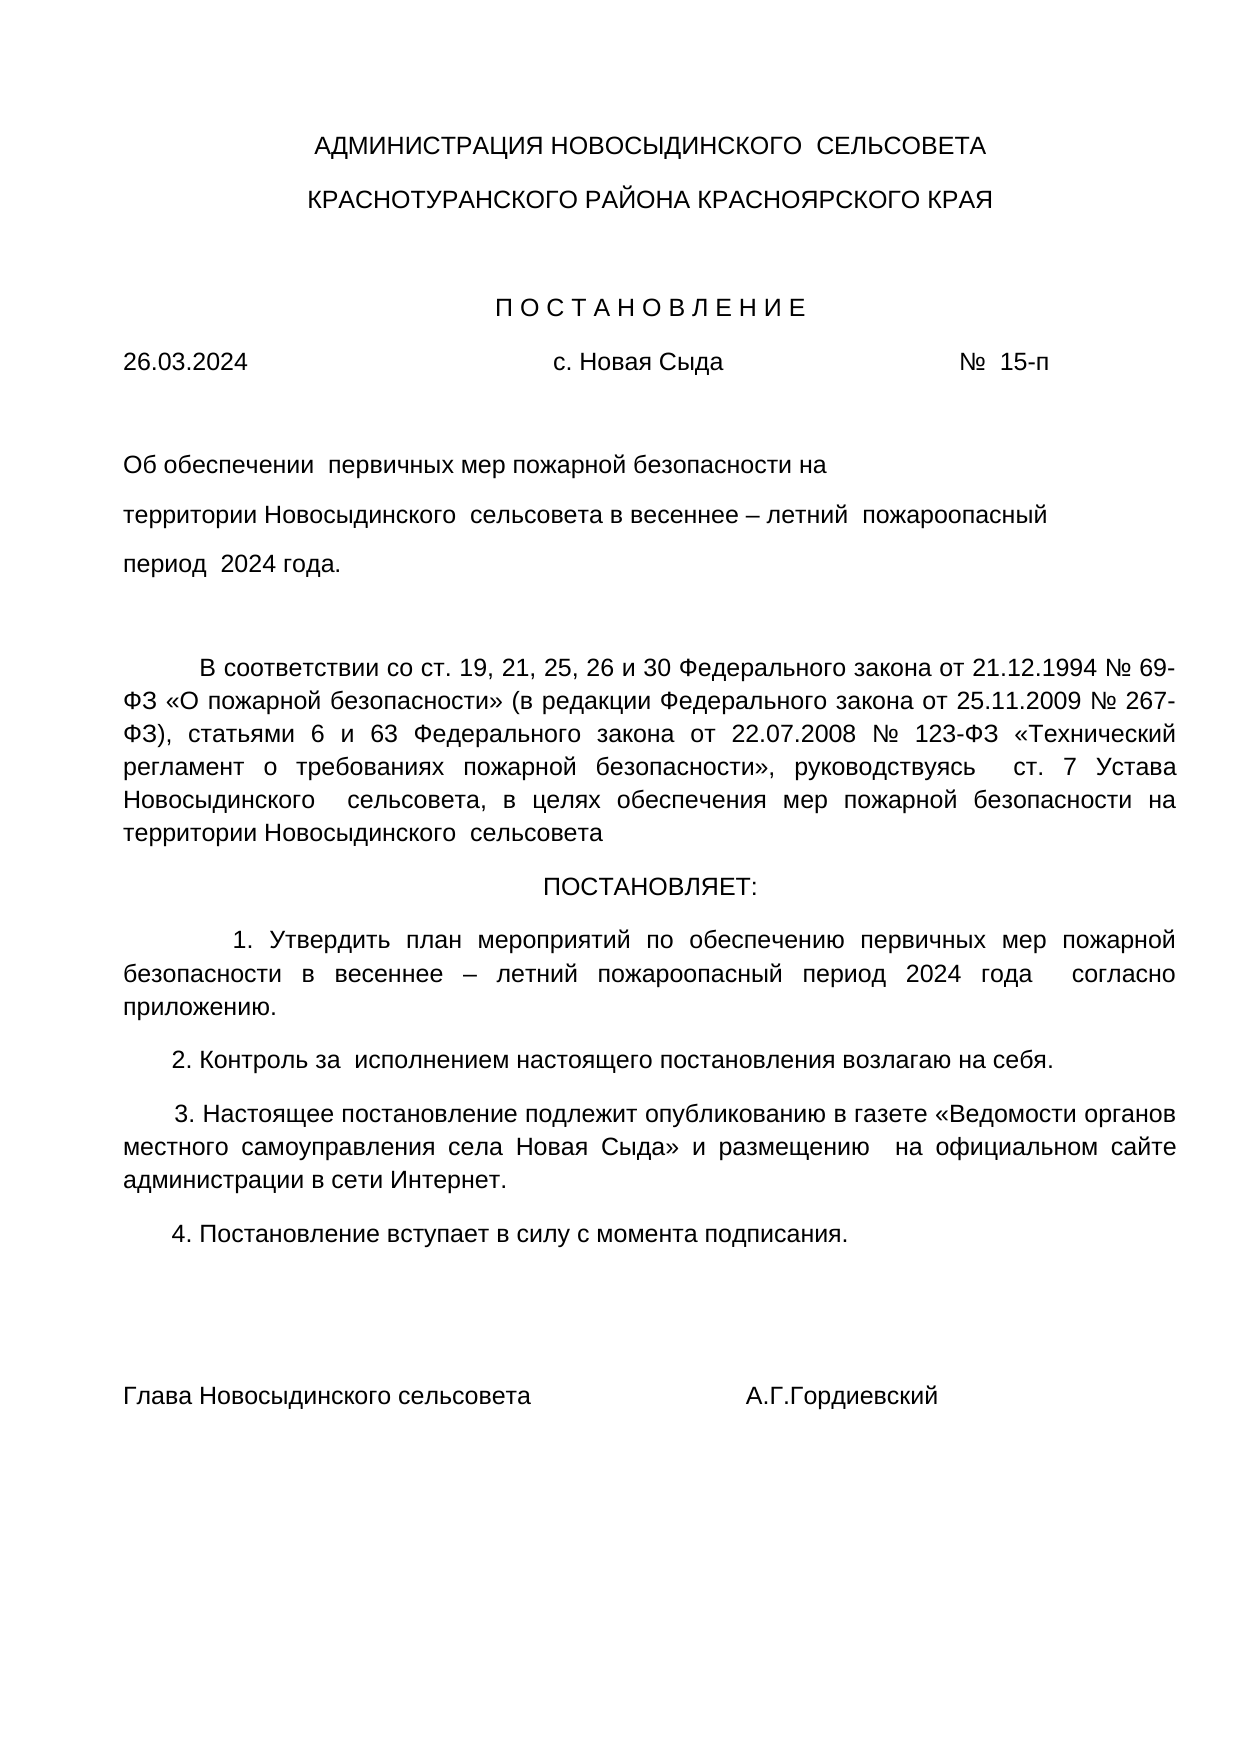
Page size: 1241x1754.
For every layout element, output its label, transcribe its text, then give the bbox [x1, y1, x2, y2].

text территории Новосыдинского сельсовета в весеннее – летний пожароопасный [123, 500, 1178, 528]
text 1. Утвердить план мероприятий по обеспечению первичных мер пожарной безопасности в весеннее – летний пожароопасный период 2024 года согласно приложению. [123, 926, 1178, 1020]
text В соответствии со ст. 19, 21, 25, 26 и 30 Федерального закона от 21.12.1994 № 69-ФЗ «О пожарной безопасности» (в редакции Федерального закона от 25.11.2009 № 267-ФЗ), статьями 6 и 63 Федерального закона от 22.07.2008 № 123-ФЗ «Технический регламент о требованиях пожарной безопасности», руководствуясь ст. 7 Устава Новосыдинского сельсовета, в целях обеспечения мер пожарной безопасности на территории Новосыдинского сельсовета [123, 653, 1178, 847]
text 4. Постановление вступает в силу с момента подписания. [123, 1219, 1178, 1248]
text 3. Настоящее постановление подлежит опубликованию в газете «Ведомости органов местного самоуправления села Новая Сыда» и размещению на официальном сайте администрации в сети Интернет. [123, 1099, 1178, 1194]
text 26.03.2024 с. Новая Сыда № 15-п [123, 347, 1178, 375]
text КРАСНОТУРАНСКОГО РАЙОНА КРАСНОЯРСКОГО КРАЯ [123, 185, 1178, 214]
text период 2024 года. [123, 549, 1178, 578]
text ПОСТАНОВЛЯЕТ: [123, 872, 1178, 900]
text П О С Т А Н О В Л Е Н И Е [123, 293, 1178, 322]
text Глава Новосыдинского сельсовета А.Г.Гордиевский [123, 1381, 1178, 1409]
text 2. Контроль за исполнением настоящего постановления возлагаю на себя. [123, 1045, 1178, 1074]
text АДМИНИСТРАЦИЯ НОВОСЫДИНСКОГО СЕЛЬСОВЕТА [123, 131, 1178, 160]
text Об обеспечении первичных мер пожарной безопасности на [123, 450, 1178, 479]
